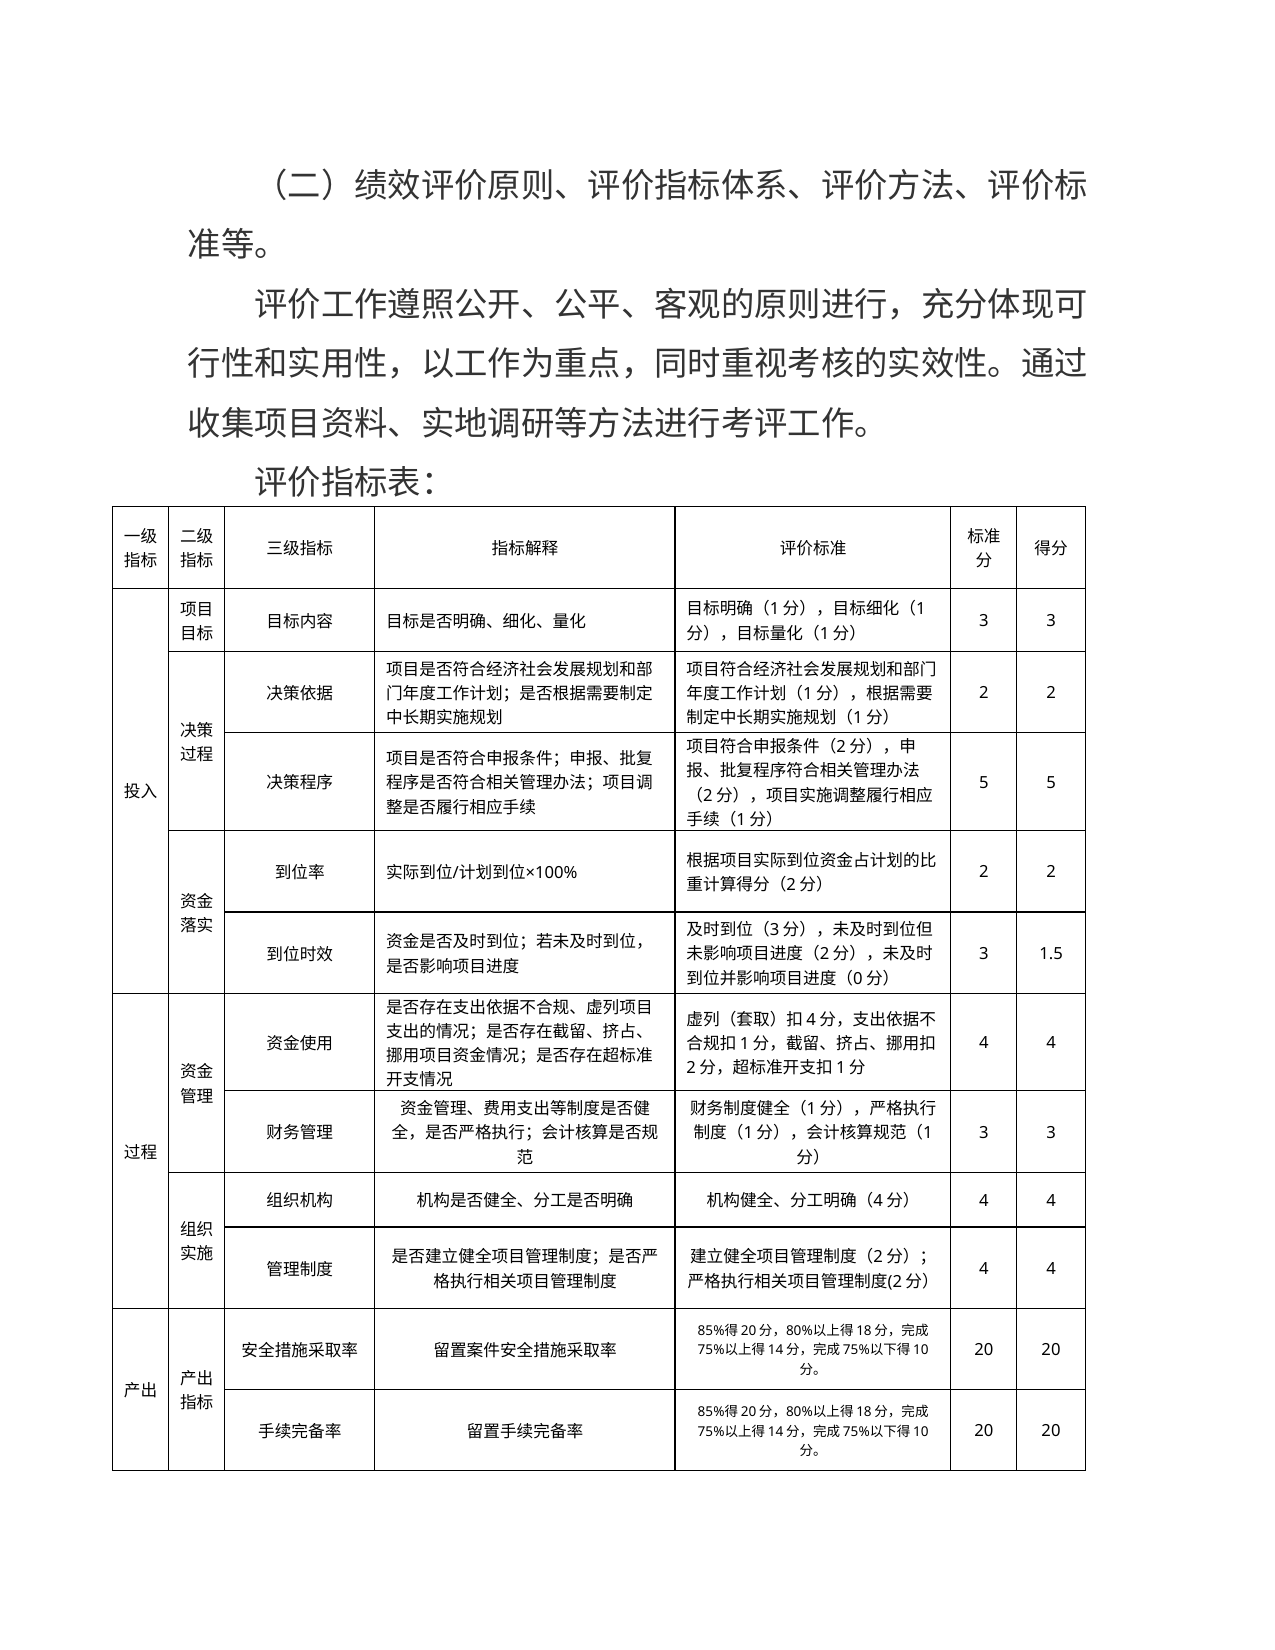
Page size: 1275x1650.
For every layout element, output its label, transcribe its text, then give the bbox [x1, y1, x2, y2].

table_cell 组织实施 [169, 1173, 224, 1308]
table_cell 手续完备率 [225, 1390, 374, 1470]
table_cell 财务管理 [225, 1091, 374, 1172]
table_cell 财务制度健全（1分），严格执行制度（1分），会计核算规范（1分） [676, 1091, 950, 1172]
table_cell 组织机构 [225, 1173, 374, 1226]
table_cell 资金管理 [169, 994, 224, 1172]
table_cell 目标是否明确、细化、量化 [375, 589, 674, 651]
table_header 二级指标 [169, 507, 224, 587]
text 评价工作遵照公开、公平、客观的原则进行，充分体现可行性和实用性，以工作为重点，同时重视考核的实效性。通过收集项目资料、实地调研等方法进行考评工作。 [187, 269, 1087, 447]
table_cell 5 [1017, 733, 1085, 830]
table_header 评价标准 [676, 507, 950, 587]
table_cell 安全措施采取率 [225, 1309, 374, 1389]
table_cell 20 [1017, 1390, 1085, 1470]
table_cell 20 [951, 1390, 1016, 1470]
table_cell 4 [951, 1173, 1016, 1226]
table_cell 是否建立健全项目管理制度；是否严格执行相关项目管理制度 [375, 1228, 674, 1308]
table_cell 1.5 [1017, 913, 1085, 993]
table_cell 留置手续完备率 [375, 1390, 674, 1470]
table_cell 目标明确（1分），目标细化（1分），目标量化（1分） [676, 589, 950, 651]
table_cell 资金落实 [169, 831, 224, 993]
table_cell 留置案件安全措施采取率 [375, 1309, 674, 1389]
table_cell 实际到位/计划到位×100% [375, 831, 674, 911]
table_cell 决策过程 [169, 652, 224, 830]
table_header 得分 [1017, 507, 1085, 587]
table_cell 及时到位（3分），未及时到位但未影响项目进度（2分），未及时到位并影响项目进度（0分） [676, 913, 950, 993]
table_cell 4 [1017, 1173, 1085, 1226]
table_cell 2 [951, 652, 1016, 732]
table_cell 4 [951, 994, 1016, 1090]
table_cell 目标内容 [225, 589, 374, 651]
table_cell 3 [1017, 1091, 1085, 1172]
table_cell 2 [1017, 831, 1085, 911]
table_cell 项目目标 [169, 589, 224, 651]
table_cell 项目是否符合申报条件；申报、批复程序是否符合相关管理办法；项目调整是否履行相应手续 [375, 733, 674, 830]
table_header 指标解释 [375, 507, 674, 587]
table_cell 资金管理、费用支出等制度是否健全，是否严格执行；会计核算是否规范 [375, 1091, 674, 1172]
table_cell 建立健全项目管理制度（2分）；严格执行相关项目管理制度(2分） [676, 1228, 950, 1308]
table_cell 资金是否及时到位；若未及时到位，是否影响项目进度 [375, 913, 674, 993]
table_cell 2 [1017, 652, 1085, 732]
table_cell 机构是否健全、分工是否明确 [375, 1173, 674, 1226]
table_cell 投入 [113, 589, 168, 993]
table_cell 是否存在支出依据不合规、虚列项目支出的情况；是否存在截留、挤占、挪用项目资金情况；是否存在超标准开支情况 [375, 994, 674, 1090]
table_cell 85%得20分，80%以上得18分，完成75%以上得14分，完成75%以下得10分。 [676, 1309, 950, 1389]
table_cell 4 [951, 1228, 1016, 1308]
table_cell 3 [951, 589, 1016, 651]
table_cell 管理制度 [225, 1228, 374, 1308]
table_cell 过程 [113, 994, 168, 1308]
table_cell 4 [1017, 1228, 1085, 1308]
table_cell 产出 [113, 1309, 168, 1470]
table_cell 虚列（套取）扣4分，支出依据不合规扣1分，截留、挤占、挪用扣2分，超标准开支扣1分 [676, 994, 950, 1090]
table_header 标准分 [951, 507, 1016, 587]
table_cell 4 [1017, 994, 1085, 1090]
table_cell 3 [951, 1091, 1016, 1172]
table_cell 2 [951, 831, 1016, 911]
table_cell 机构健全、分工明确（4分） [676, 1173, 950, 1226]
text （二）绩效评价原则、评价指标体系、评价方法、评价标准等。 [187, 150, 1087, 269]
table_cell 项目是否符合经济社会发展规划和部门年度工作计划；是否根据需要制定中长期实施规划 [375, 652, 674, 732]
table_header 三级指标 [225, 507, 374, 587]
table_cell 到位率 [225, 831, 374, 911]
table_cell 3 [1017, 589, 1085, 651]
table_cell 85%得20分，80%以上得18分，完成75%以上得14分，完成75%以下得10分。 [676, 1390, 950, 1470]
table_cell 资金使用 [225, 994, 374, 1090]
table_cell 决策依据 [225, 652, 374, 732]
table_cell 20 [1017, 1309, 1085, 1389]
table_cell 决策程序 [225, 733, 374, 830]
table_cell 产出指标 [169, 1309, 224, 1470]
table_header 一级指标 [113, 507, 168, 587]
table_cell 3 [951, 913, 1016, 993]
table_cell 5 [951, 733, 1016, 830]
text 评价指标表： [187, 447, 1087, 506]
table_cell 20 [951, 1309, 1016, 1389]
table_cell 到位时效 [225, 913, 374, 993]
table_cell 项目符合经济社会发展规划和部门年度工作计划（1分），根据需要制定中长期实施规划（1分） [676, 652, 950, 732]
table_cell 根据项目实际到位资金占计划的比重计算得分（2分） [676, 831, 950, 911]
table_cell 项目符合申报条件（2分），申报、批复程序符合相关管理办法（2分），项目实施调整履行相应手续（1分） [676, 733, 950, 830]
